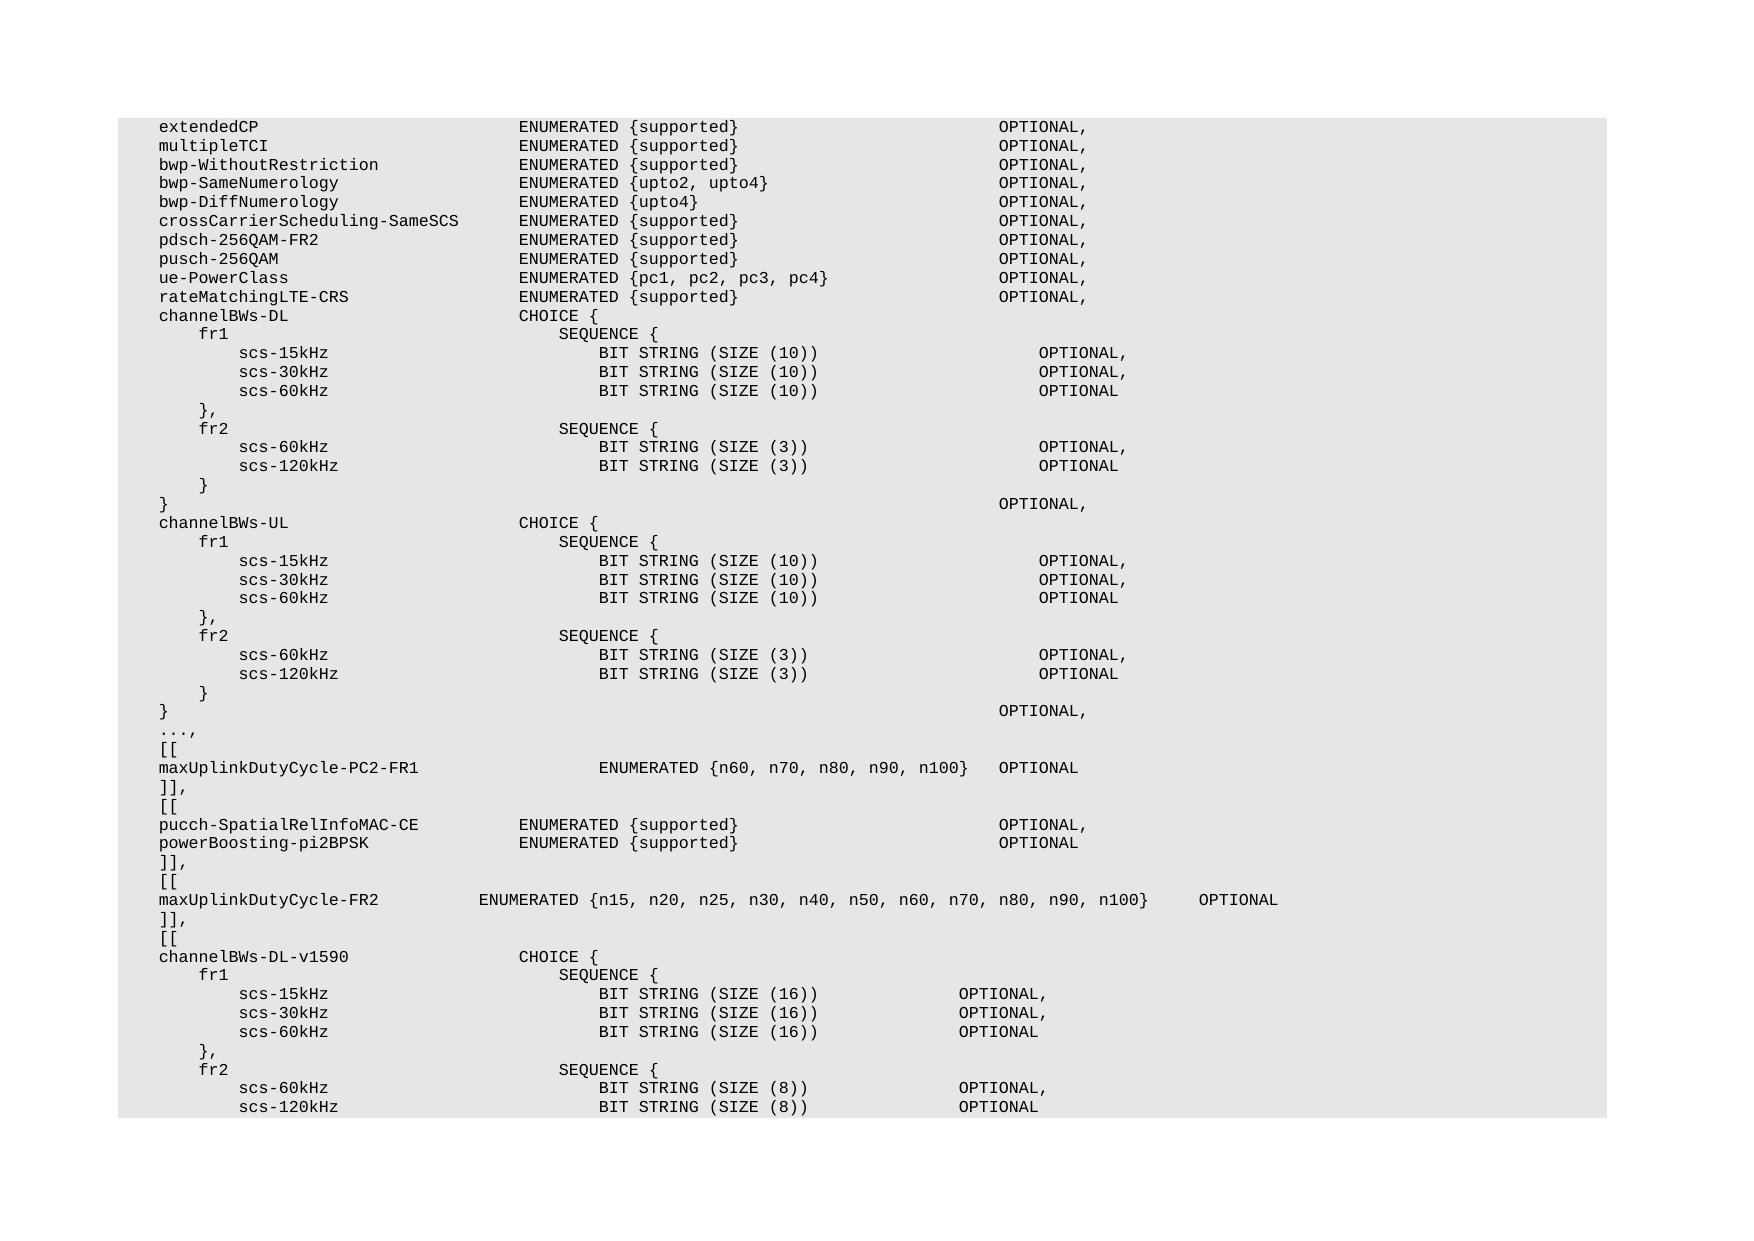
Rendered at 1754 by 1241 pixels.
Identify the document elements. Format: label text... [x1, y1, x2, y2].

text rateMatchingLTE-CRS ENUMERATED {supported} OPTIONAL, [118, 288, 1607, 307]
text scs-120kHz BIT STRING (SIZE (8)) OPTIONAL [118, 1099, 1607, 1118]
text ]], [118, 910, 1607, 929]
text [[ [118, 873, 1607, 892]
text fr2 SEQUENCE { [118, 1061, 1607, 1080]
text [118, 1005, 1607, 1023]
text fr2 SEQUENCE { [118, 628, 1607, 646]
text scs-30kHz BIT STRING (SIZE (10)) OPTIONAL, [118, 571, 1607, 590]
text multipleTCI ENUMERATED {supported} OPTIONAL, [118, 137, 1607, 156]
text scs-60kHz BIT STRING (SIZE (3)) OPTIONAL, [118, 439, 1607, 458]
text ue-PowerClass ENUMERATED {pc1, pc2, pc3, pc4} OPTIONAL, [118, 269, 1607, 288]
text } OPTIONAL, [118, 496, 1607, 514]
text fr1 SEQUENCE { [118, 533, 1607, 552]
text crossCarrierScheduling-SameSCS ENUMERATED {supported} OPTIONAL, [118, 213, 1607, 232]
text scs-15kHz BIT STRING (SIZE (10)) OPTIONAL, [118, 552, 1607, 571]
text fr1 SEQUENCE { [118, 326, 1607, 345]
text scs-15kHz BIT STRING (SIZE (16)) OPTIONAL, [118, 986, 1607, 1005]
text pucch-SpatialRelInfoMAC-CE ENUMERATED {supported} OPTIONAL, [118, 816, 1607, 835]
text [[ [118, 929, 1607, 948]
text ]], [118, 778, 1607, 797]
text bwp-SameNumerology ENUMERATED {upto2, upto4} OPTIONAL, [118, 175, 1607, 194]
text fr1 SEQUENCE { [118, 967, 1607, 986]
text extendedCP ENUMERATED {supported} OPTIONAL, [118, 118, 1607, 137]
text pusch-256QAM ENUMERATED {supported} OPTIONAL, [118, 251, 1607, 269]
text }, [118, 609, 1607, 628]
text scs-60kHz BIT STRING (SIZE (8)) OPTIONAL, [118, 1080, 1607, 1099]
text [[ [118, 797, 1607, 816]
text }, [118, 401, 1607, 420]
text channelBWs-DL-v1590 CHOICE { [118, 948, 1607, 967]
text scs-30kHz BIT STRING (SIZE (10)) OPTIONAL, [118, 364, 1607, 382]
text [[ [118, 741, 1607, 759]
text powerBoosting-pi2BPSK ENUMERATED {supported} OPTIONAL [118, 835, 1607, 854]
text } [118, 477, 1607, 496]
text ]], [118, 854, 1607, 873]
text maxUplinkDutyCycle-PC2-FR1 ENUMERATED {n60, n70, n80, n90, n100} OPTIONAL [118, 759, 1607, 778]
text channelBWs-UL CHOICE { [118, 514, 1607, 533]
text ..., [118, 722, 1607, 741]
text scs-120kHz BIT STRING (SIZE (3)) OPTIONAL [118, 458, 1607, 477]
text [118, 1023, 1607, 1042]
text maxUplinkDutyCycle-FR2 ENUMERATED {n15, n20, n25, n30, n40, n50, n60, n70, n80, n90, n100} OPTIONAL [118, 892, 1607, 910]
text fr2 SEQUENCE { [118, 420, 1607, 439]
text }, [118, 1042, 1607, 1061]
text scs-60kHz BIT STRING (SIZE (10)) OPTIONAL [118, 590, 1607, 609]
text } OPTIONAL, [118, 703, 1607, 722]
text bwp-WithoutRestriction ENUMERATED {supported} OPTIONAL, [118, 156, 1607, 175]
text bwp-DiffNumerology ENUMERATED {upto4} OPTIONAL, [118, 194, 1607, 213]
text scs-60kHz BIT STRING (SIZE (10)) OPTIONAL [118, 382, 1607, 401]
text channelBWs-DL CHOICE { [118, 307, 1607, 326]
text pdsch-256QAM-FR2 ENUMERATED {supported} OPTIONAL, [118, 232, 1607, 251]
text scs-60kHz BIT STRING (SIZE (3)) OPTIONAL, [118, 646, 1607, 665]
text scs-15kHz BIT STRING (SIZE (10)) OPTIONAL, [118, 345, 1607, 364]
text } [118, 684, 1607, 703]
text scs-120kHz BIT STRING (SIZE (3)) OPTIONAL [118, 665, 1607, 684]
